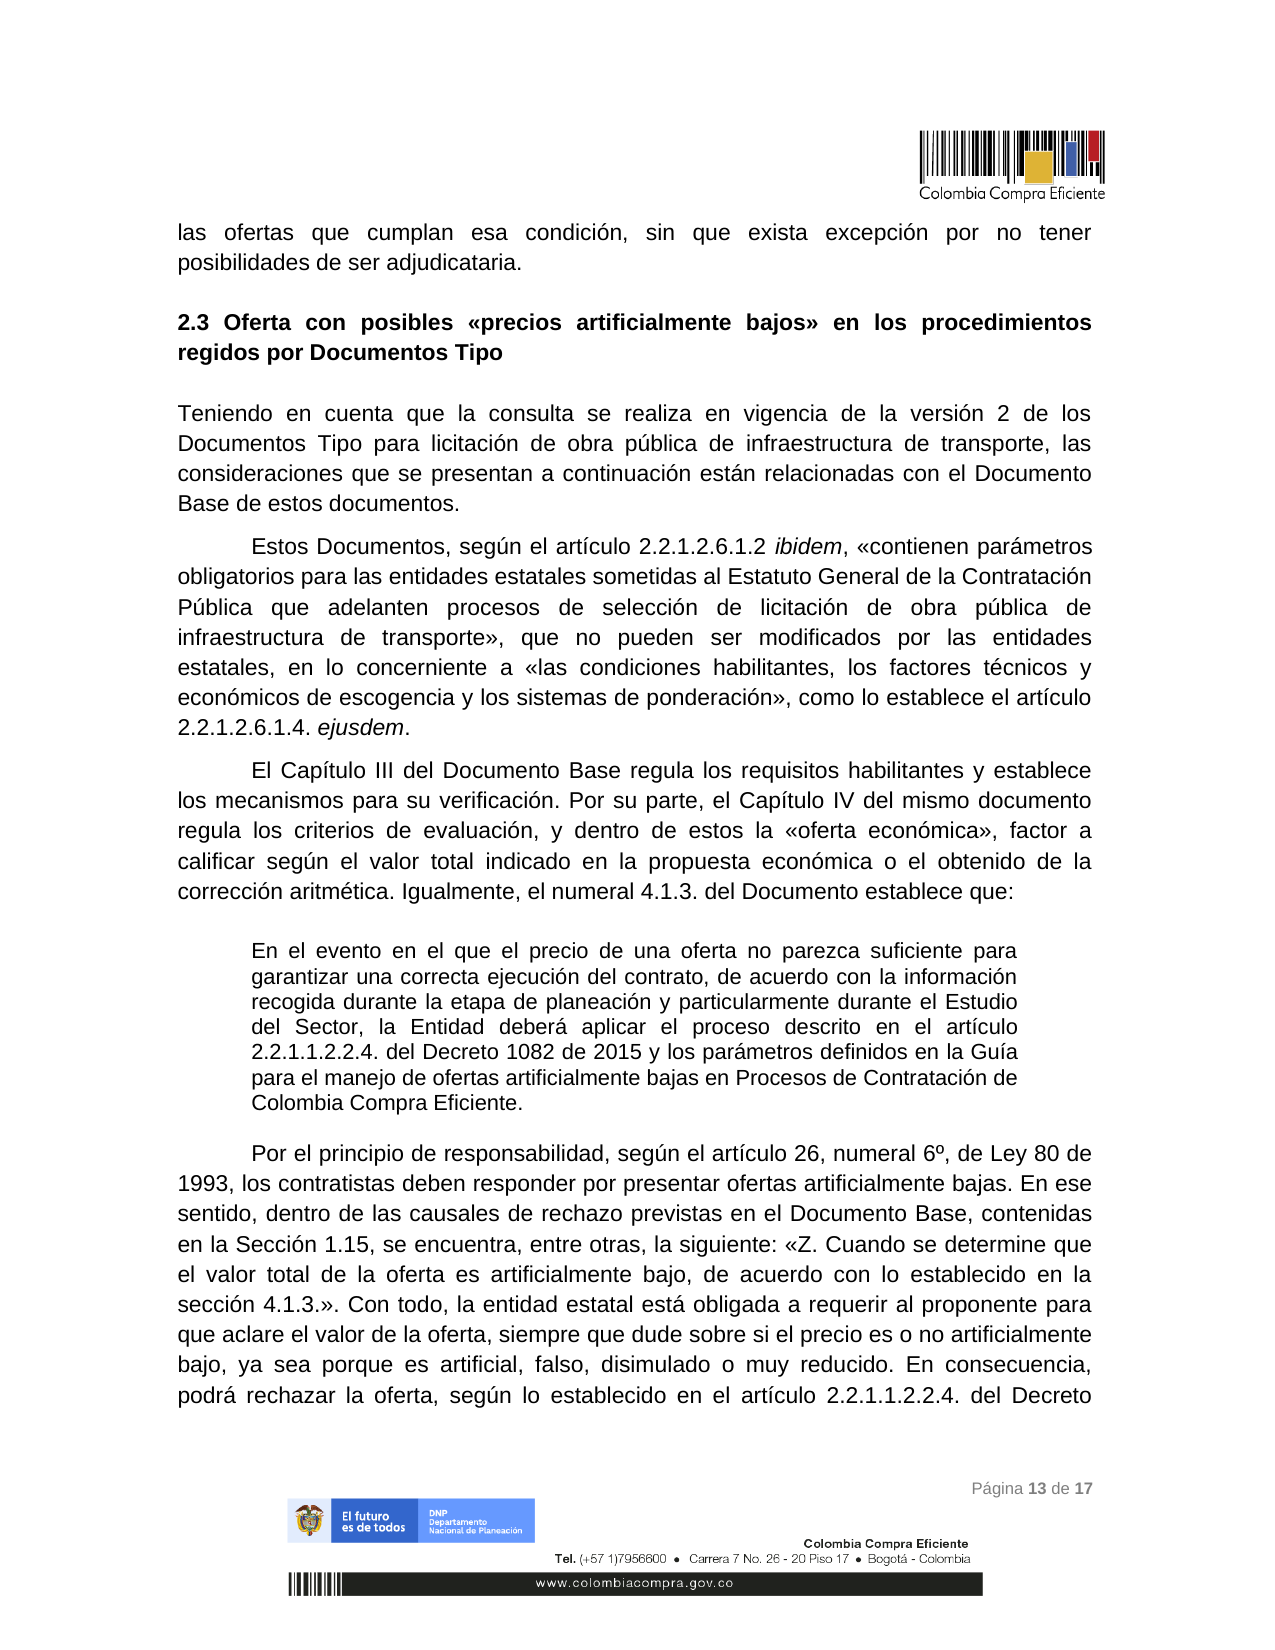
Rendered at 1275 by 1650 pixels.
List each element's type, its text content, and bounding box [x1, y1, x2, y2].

text 2.3 Oferta con posibles «precios artificialmente bajos» en los procedimientos regidos por Documentos Tipo [177, 309, 1093, 366]
picture [911, 124, 1112, 206]
text Teniendo en cuenta que la consulta se realiza en vigencia de la versión 2 de los Documentos Tipo para licitación de obra pública de infraestructura de transporte, las consideraciones que se presentan a continuación están relacionadas con el Documento Base de estos documentos. [177, 400, 1093, 517]
text El Capítulo III del Documento Base regula los requisitos habilitantes y establece los mecanismos para su verificación. Por su parte, el Capítulo IV del mismo documento regula los criterios de evaluación, y dentro de estos la «oferta económica», factor a calificar según el valor total indicado en la propuesta económica o el obtenido de la corrección aritmética. Igualmente, el numeral 4.1.3. del Documento establece que: [177, 757, 1093, 904]
text En el evento en el que el precio de una oferta no parezca suficiente para garantizar una correcta ejecución del contrato, de acuerdo con la información recogida durante la etapa de planeación y particularmente durante el Estudio del Sector, la Entidad deberá aplicar el proceso descrito en el artículo 2.2.1.1.2.2.4. del Decreto 1082 de 2015 y los parámetros definidos en la Guía para el manejo de ofertas artificialmente bajas en Procesos de Contratación de Colombia Compra Eficiente. [251, 938, 1019, 1115]
text Estos Documentos, según el artículo 2.2.1.2.6.1.2 ibidem, «contienen parámetros obligatorios para las entidades estatales sometidas al Estatuto General de la Contratación Pública que adelanten procesos de selección de licitación de obra pública de infraestructura de transporte», que no pueden ser modificados por las entidades estatales, en lo concerniente a «las condiciones habilitantes, los factores técnicos y económicos de escogencia y los sistemas de ponderación», como lo establece el artículo 2.2.1.2.6.1.4. ejusdem. [177, 533, 1093, 741]
picture [287, 1498, 983, 1596]
